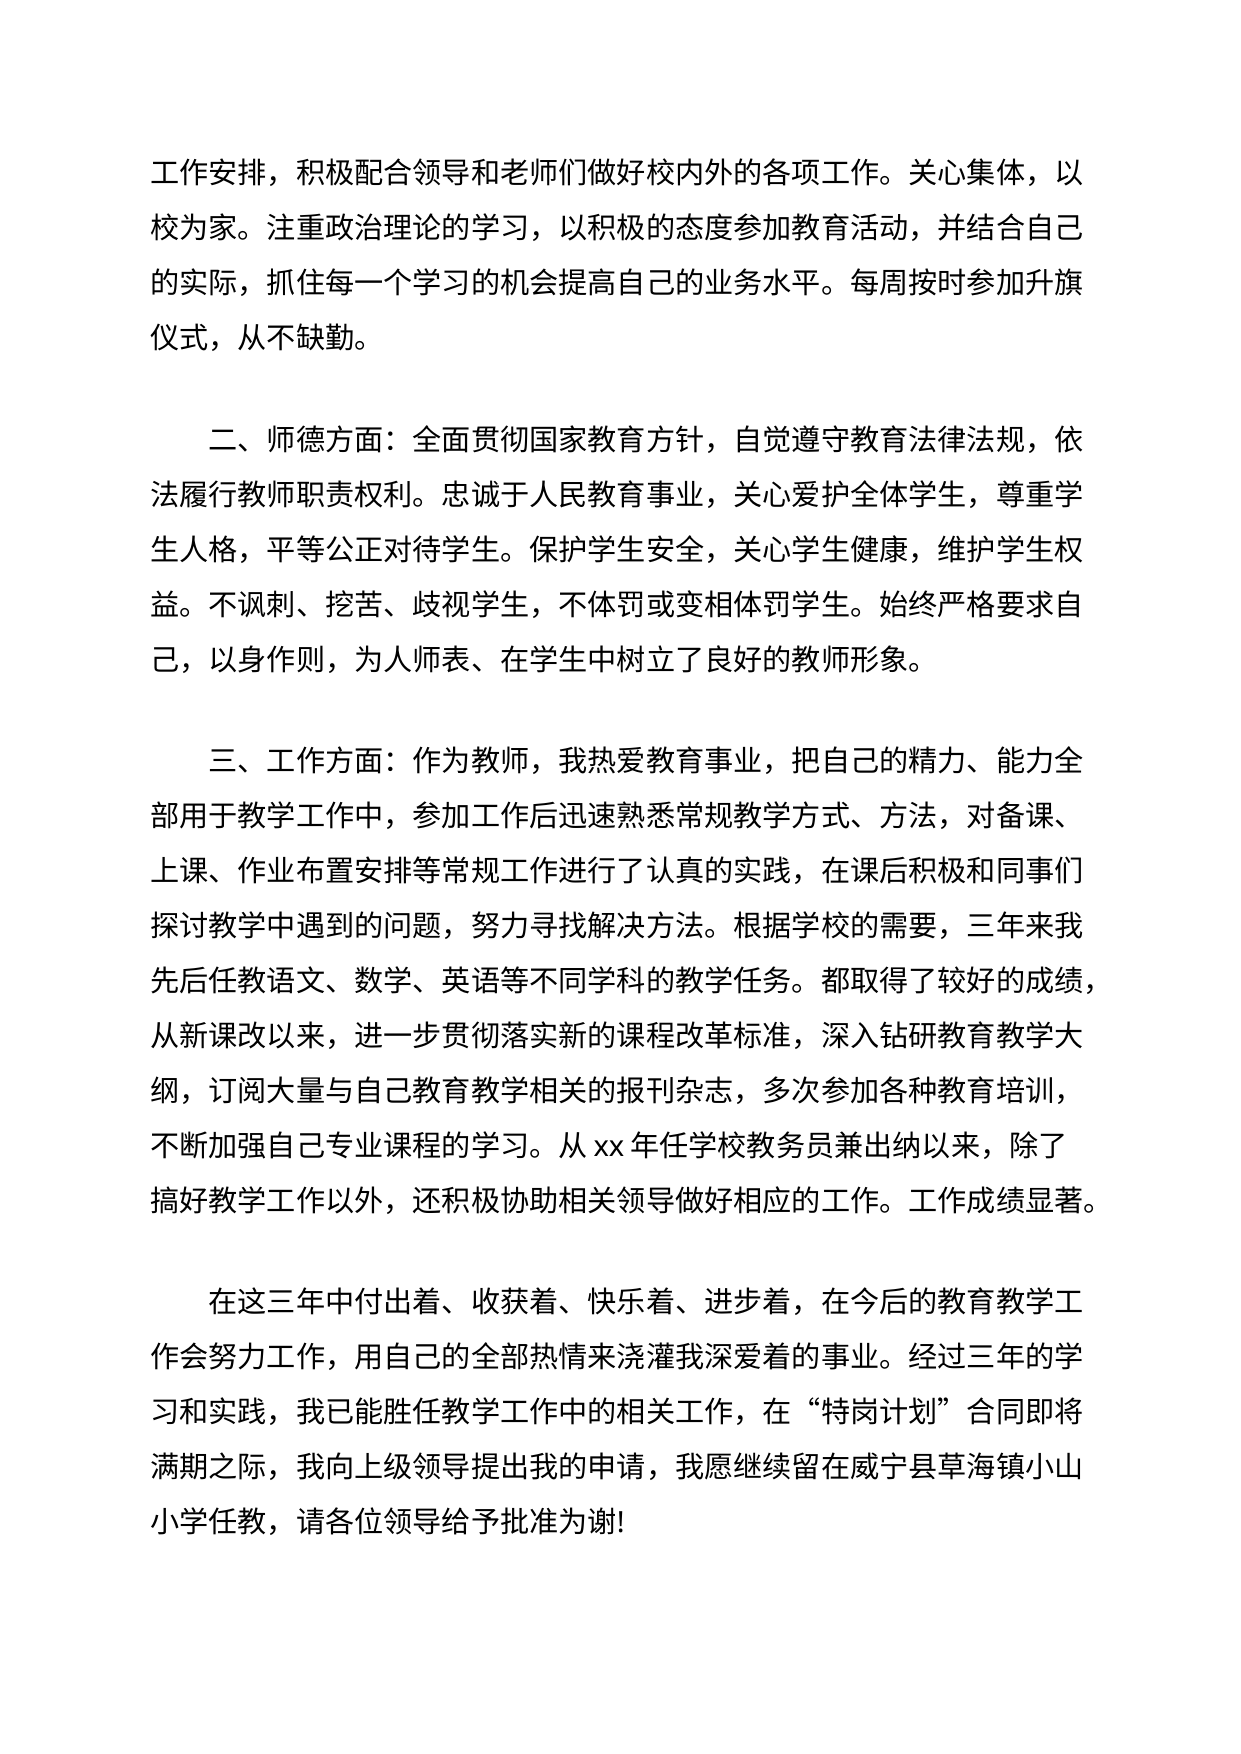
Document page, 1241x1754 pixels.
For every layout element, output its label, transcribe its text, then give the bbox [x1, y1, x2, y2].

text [150, 150, 1090, 357]
text 在这三年中付出着、收获着、快乐着、进步着，在今后的教育教学工作会努力工作，用自己的全部热情来浇灌我深爱着的事业。经过三年的学习和实践，我已能胜任教学工作中的相关工作，在“特岗计划”合同即将满期之际，我向上级领导提出我的申请，我愿继续留在威宁县草海镇小山小学任教，请各位领导给予批准为谢! [150, 1279, 1090, 1541]
text 三、工作方面：作为教师，我热爱教育事业，把自己的精力、能力全部用于教学工作中，参加工作后迅速熟悉常规教学方式、方法，对备课、上课、作业布置安排等常规工作进行了认真的实践，在课后积极和同事们探讨教学中遇到的问题，努力寻找解决方法。根据学校的需要，三年来我先后任教语文、数学、英语等不同学科的教学任务。都取得了较好的成绩，从新课改以来，进一步贯彻落实新的课程改革标准，深入钻研教育教学大纲，订阅大量与自己教育教学相关的报刊杂志，多次参加各种教育培训，不断加强自己专业课程的学习。从xx年任学校教务员兼出纳以来，除了搞好教学工作以外，还积极协助相关领导做好相应的工作。工作成绩显著。 [150, 738, 1090, 1219]
text 二、师德方面：全面贯彻国家教育方针，自觉遵守教育法律法规，依法履行教师职责权利。忠诚于人民教育事业，关心爱护全体学生，尊重学生人格，平等公正对待学生。保护学生安全，关心学生健康，维护学生权益。不讽刺、挖苦、歧视学生，不体罚或变相体罚学生。始终严格要求自己，以身作则，为人师表、在学生中树立了良好的教师形象。 [150, 416, 1090, 678]
